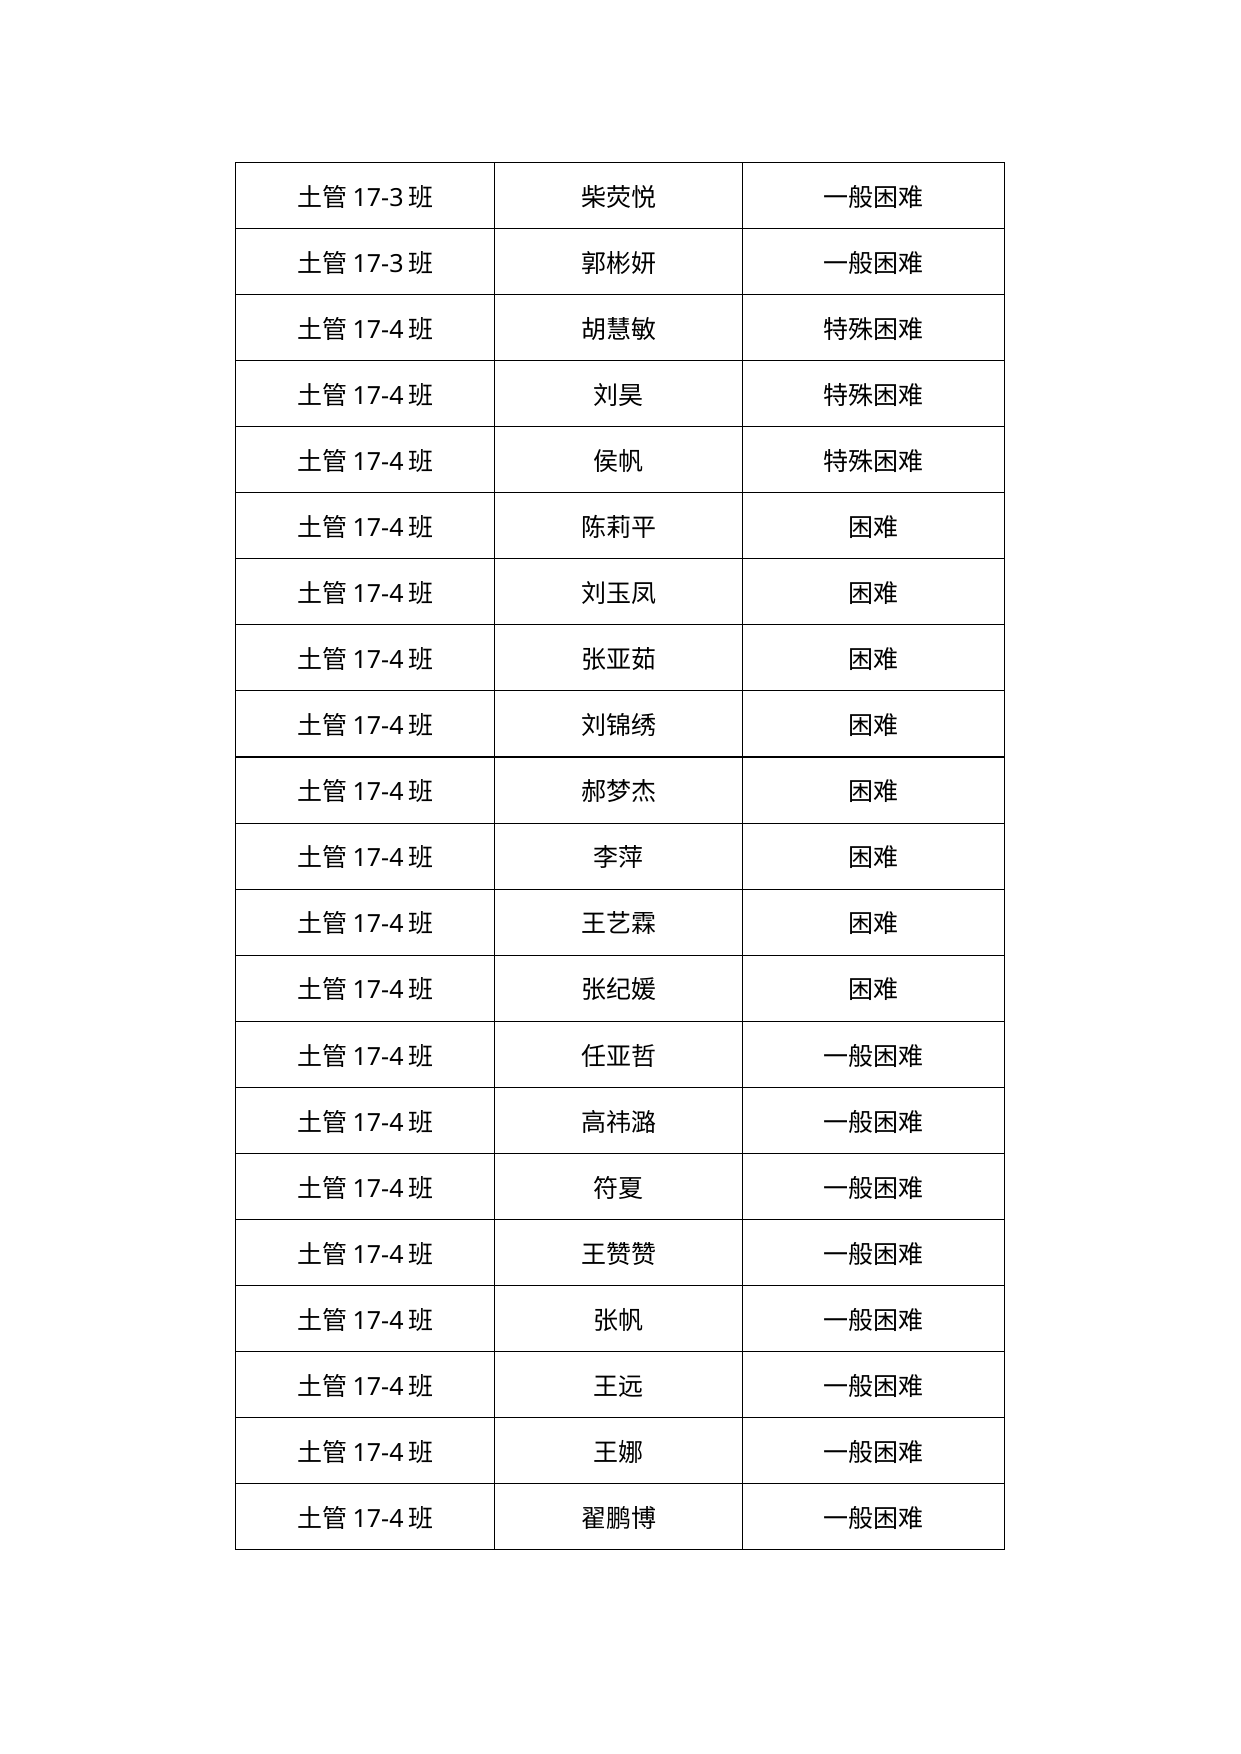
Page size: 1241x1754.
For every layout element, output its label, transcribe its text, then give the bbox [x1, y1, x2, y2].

table_cell 土管17-4班 [236, 1220, 494, 1285]
table_cell 一般困难 [743, 1022, 1004, 1087]
table_cell 土管17-3班 [236, 163, 494, 228]
table_cell 土管17-4班 [236, 295, 494, 360]
table_cell 土管17-4班 [236, 824, 494, 888]
table_cell 土管17-4班 [236, 1352, 494, 1417]
table_cell 特殊困难 [743, 361, 1004, 426]
table_cell 一般困难 [743, 1352, 1004, 1417]
table_cell 土管17-4班 [236, 956, 494, 1021]
table_cell 土管17-4班 [236, 1022, 494, 1087]
table_cell 刘玉凤 [495, 559, 742, 624]
table_cell 特殊困难 [743, 295, 1004, 360]
table_cell 一般困难 [743, 1088, 1004, 1153]
table_cell 土管17-4班 [236, 625, 494, 690]
table_cell 土管17-4班 [236, 361, 494, 426]
table_cell 特殊困难 [743, 427, 1004, 492]
table_cell 胡慧敏 [495, 295, 742, 360]
table_cell 王艺霖 [495, 890, 742, 954]
table_cell 困难 [743, 559, 1004, 624]
table_cell 一般困难 [743, 163, 1004, 228]
table_cell 郝梦杰 [495, 758, 742, 822]
table_cell 一般困难 [743, 1154, 1004, 1219]
table_cell 翟鹏博 [495, 1484, 742, 1549]
table_cell 土管17-4班 [236, 1418, 494, 1483]
table_cell 一般困难 [743, 229, 1004, 294]
table_cell 土管17-4班 [236, 1088, 494, 1153]
table_cell 刘锦绣 [495, 691, 742, 756]
table_cell 王远 [495, 1352, 742, 1417]
table_cell 土管17-4班 [236, 559, 494, 624]
table_cell 王赞赞 [495, 1220, 742, 1285]
table_cell 土管17-4班 [236, 890, 494, 954]
table_cell 柴荧悦 [495, 163, 742, 228]
table_cell 困难 [743, 890, 1004, 954]
table_cell 困难 [743, 956, 1004, 1021]
table_cell 张帆 [495, 1286, 742, 1351]
table_cell 土管17-4班 [236, 493, 494, 558]
table_cell 困难 [743, 691, 1004, 756]
table_cell 一般困难 [743, 1220, 1004, 1285]
table_cell 张纪媛 [495, 956, 742, 1021]
table_cell 李萍 [495, 824, 742, 888]
table_cell 一般困难 [743, 1484, 1004, 1549]
table_cell 土管17-4班 [236, 1286, 494, 1351]
table_cell 一般困难 [743, 1286, 1004, 1351]
table_cell 土管17-4班 [236, 691, 494, 756]
table_cell 土管17-3班 [236, 229, 494, 294]
table_cell 土管17-4班 [236, 758, 494, 822]
table_cell 高祎潞 [495, 1088, 742, 1153]
table_cell 王娜 [495, 1418, 742, 1483]
table_cell 一般困难 [743, 1418, 1004, 1483]
table_cell 张亚茹 [495, 625, 742, 690]
table_cell 土管17-4班 [236, 1154, 494, 1219]
table_cell 侯帆 [495, 427, 742, 492]
table_cell 困难 [743, 493, 1004, 558]
table_cell 土管17-4班 [236, 427, 494, 492]
table_cell 困难 [743, 824, 1004, 888]
table_cell 困难 [743, 758, 1004, 822]
table_cell 任亚哲 [495, 1022, 742, 1087]
table_cell 刘昊 [495, 361, 742, 426]
table_cell 符夏 [495, 1154, 742, 1219]
table_cell 土管17-4班 [236, 1484, 494, 1549]
table_cell 郭彬妍 [495, 229, 742, 294]
table_cell 陈莉平 [495, 493, 742, 558]
table_cell 困难 [743, 625, 1004, 690]
